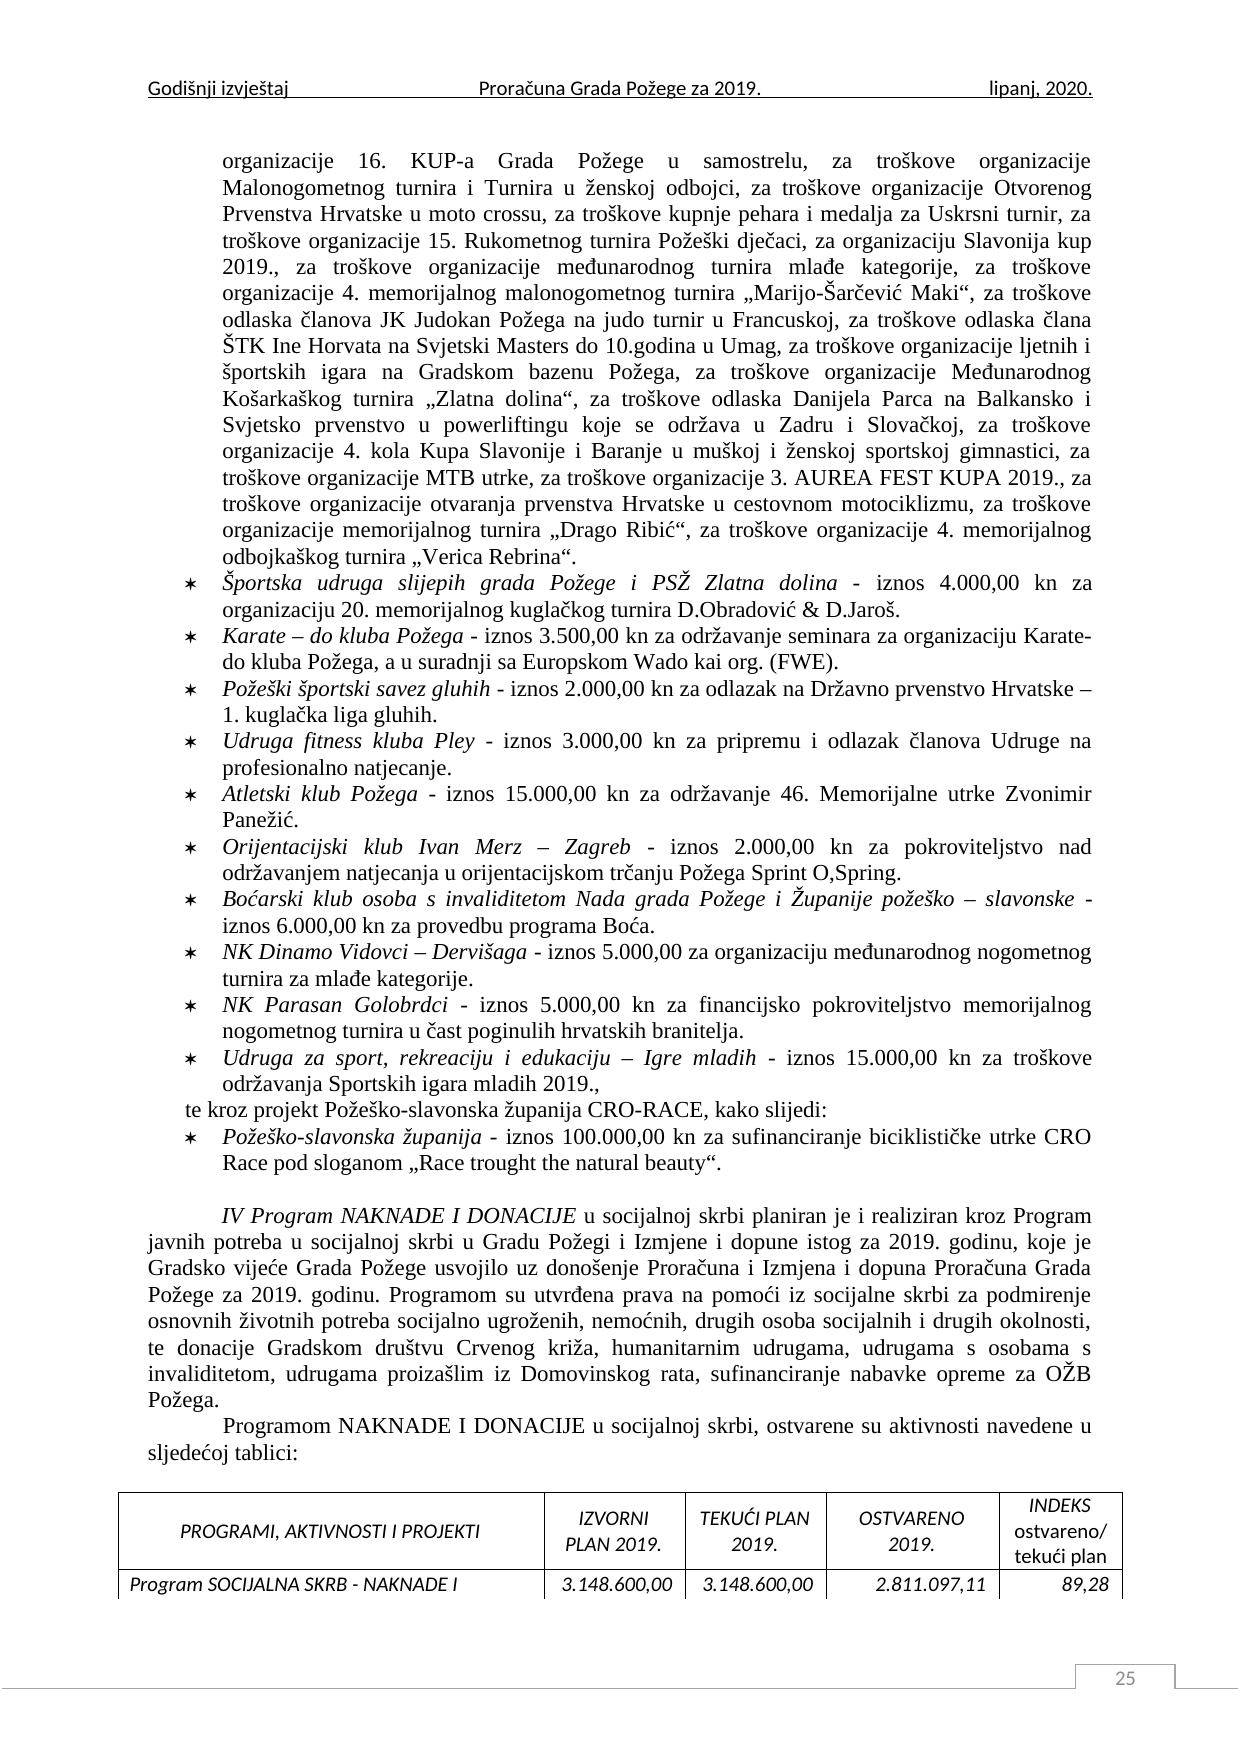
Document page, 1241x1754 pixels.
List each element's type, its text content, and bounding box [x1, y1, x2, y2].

table_cell 2.811.097,11 [827, 1570, 999, 1598]
list Požeški športski savez gluhih - iznos 2.000,00 kn za odlazak na Državno prvenstvo Hrvatske – 1. kuglačka liga gluhih. [185, 675, 1093, 727]
table_header INDEKS ostvareno/ tekući plan [1000, 1493, 1122, 1569]
list Udruga fitness kluba Pley - iznos 3.000,00 kn za pripremu i odlazak članova Udruge na profesionalno natjecanje. [185, 727, 1093, 780]
table_header OSTVARENO 2019. [827, 1493, 999, 1569]
table_header IZVORNI PLAN 2019. [545, 1493, 685, 1569]
list NK Parasan Golobrdci - iznos 5.000,00 kn za financijsko pokroviteljstvo memorijalnog nogometnog turnira u čast poginulih hrvatskih branitelja. [185, 991, 1093, 1044]
list Požeško-slavonska županija - iznos 100.000,00 kn za sufinanciranje biciklističke utrke CRO Race pod sloganom „Race trought the natural beauty“. [185, 1123, 1093, 1175]
text Programom NAKNADE I DONACIJE u socijalnoj skrbi, ostvarene su aktivnosti navedene u sljedećoj tablici: [148, 1413, 1093, 1465]
list Boćarski klub osoba s invaliditetom Nada grada Požege i Županije požeško – slavonske - iznos 6.000,00 kn za provedbu programa Boća. [185, 886, 1093, 938]
list Udruga za sport, rekreaciju i edukaciju – Igre mladih - iznos 15.000,00 kn za troškove održavanja Sportskih igara mladih 2019., [185, 1044, 1093, 1096]
table_cell 89,28 [1000, 1570, 1122, 1598]
text te kroz projekt Požeško-slavonska županija CRO-RACE, kako slijedi: [185, 1096, 1093, 1123]
table_cell 3.148.600,00 [545, 1570, 685, 1598]
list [185, 148, 1093, 569]
list NK Dinamo Vidovci – Dervišaga - iznos 5.000,00 za organizaciju međunarodnog nogometnog turnira za mlađe kategorije. [185, 938, 1093, 991]
table_header PROGRAMI, AKTIVNOSTI I PROJEKTI [119, 1493, 544, 1569]
list Atletski klub Požega - iznos 15.000,00 kn za održavanje 46. Memorijalne utrke Zvonimir Panežić. [185, 780, 1093, 833]
list Športska udruga slijepih grada Požege i PSŽ Zlatna dolina - iznos 4.000,00 kn za organizaciju 20. memorijalnog kuglačkog turnira D.Obradović & D.Jaroš. [185, 569, 1093, 622]
list Karate – do kluba Požega - iznos 3.500,00 kn za održavanje seminara za organizaciju Karate-do kluba Požega, a u suradnji sa Europskom Wado kai org. (FWE). [185, 622, 1093, 675]
table_cell 3.148.600,00 [686, 1570, 826, 1598]
list Orijentacijski klub Ivan Merz – Zagreb - iznos 2.000,00 kn za pokroviteljstvo nad održavanjem natjecanja u orijentacijskom trčanju Požega Sprint O,Spring. [185, 833, 1093, 886]
text IV Program NAKNADE I DONACIJE u socijalnoj skrbi planiran je i realiziran kroz Program javnih potreba u socijalnoj skrbi u Gradu Požegi i Izmjene i dopune istog za 2019. godinu, koje je Gradsko vijeće Grada Požege usvojilo uz donošenje Proračuna i Izmjena i dopuna Proračuna Grada Požege za 2019. godinu. Programom su utvrđena prava na pomoći iz socijalne skrbi za podmirenje osnovnih životnih potreba socijalno ugroženih, nemoćnih, drugih osoba socijalnih i drugih okolnosti, te donacije Gradskom društvu Crvenog križa, humanitarnim udrugama, udrugama s osobama s invaliditetom, udrugama proizašlim iz Domovinskog rata, sufinanciranje nabavke opreme za OŽB Požega. [148, 1202, 1093, 1413]
table_header TEKUĆI PLAN 2019. [686, 1493, 826, 1569]
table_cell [119, 1570, 544, 1598]
